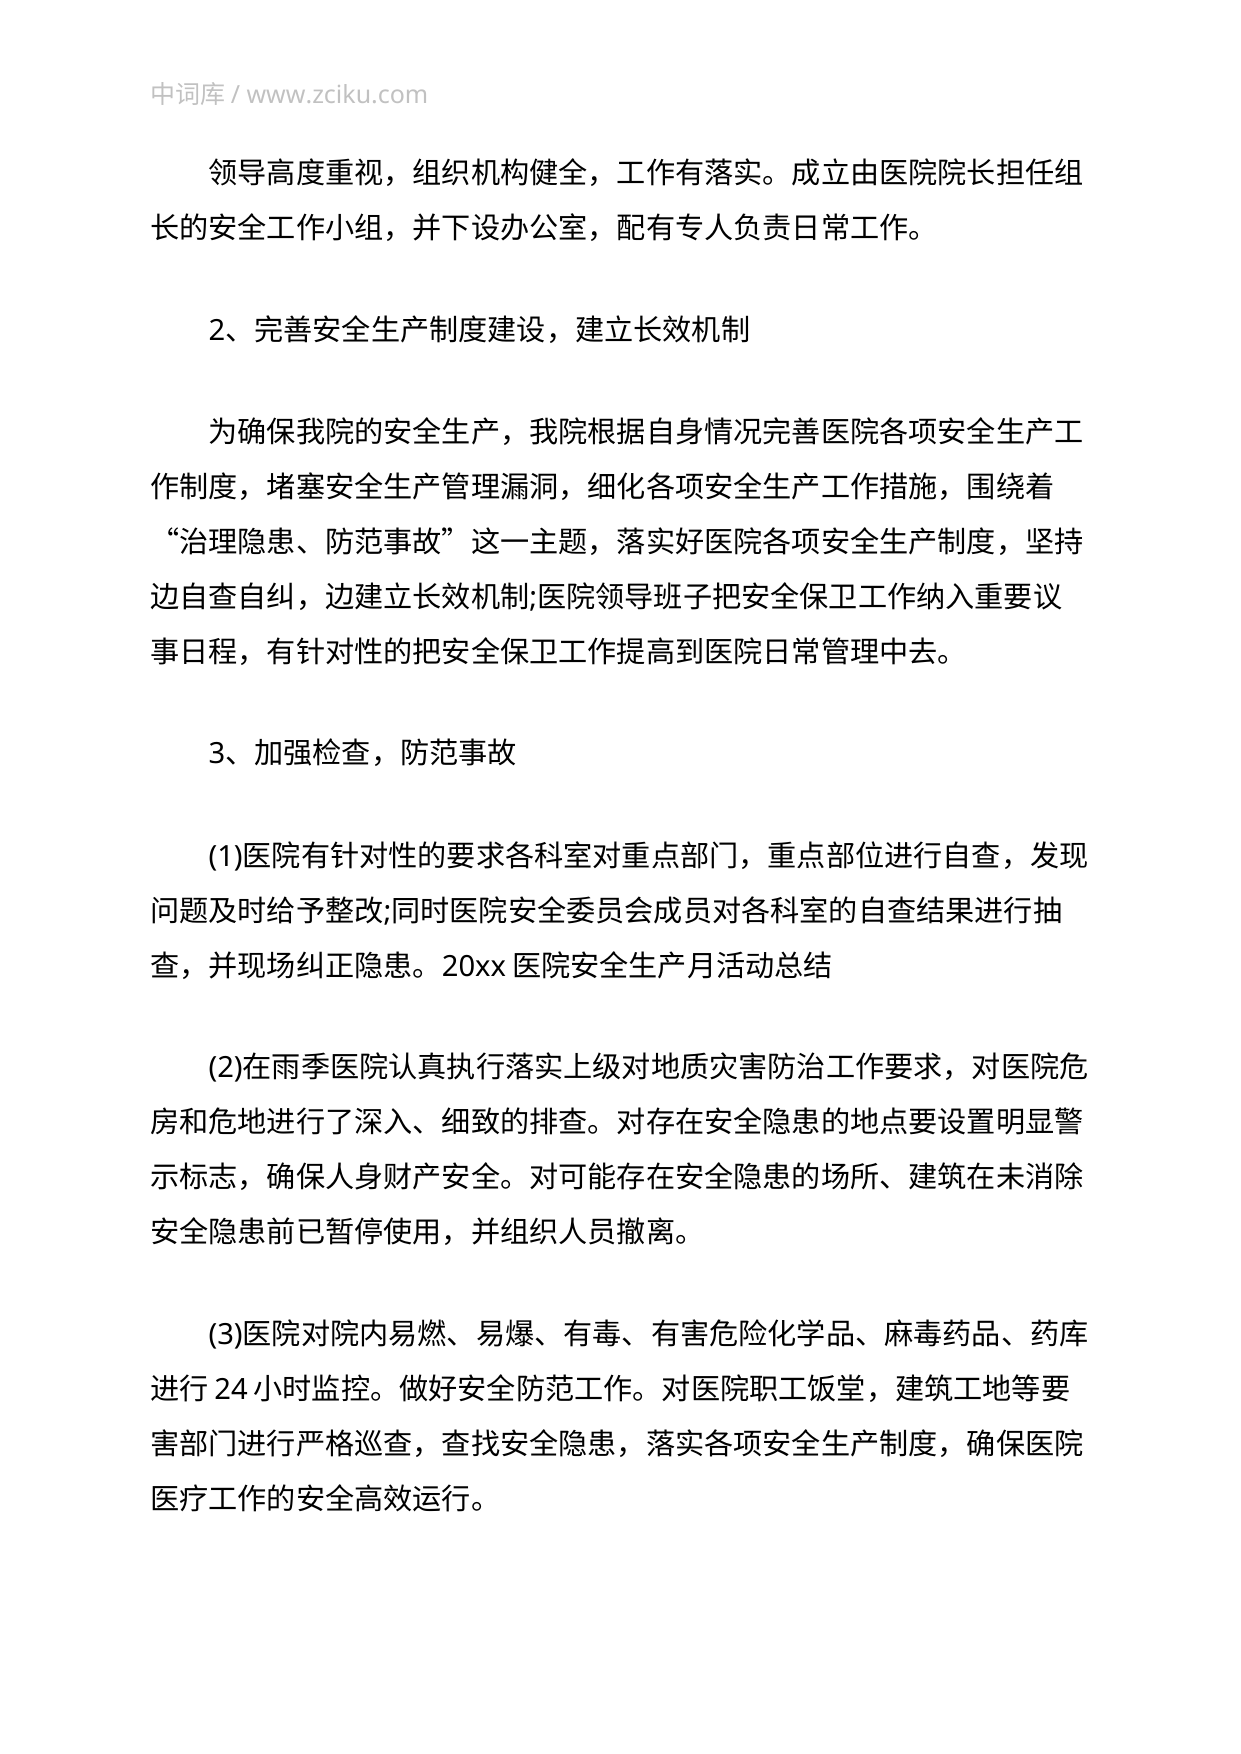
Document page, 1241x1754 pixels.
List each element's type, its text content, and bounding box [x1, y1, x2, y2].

text (2)在雨季医院认真执行落实上级对地质灾害防治工作要求，对医院危房和危地进行了深入、细致的排查。对存在安全隐患的地点要设置明显警示标志，确保人身财产安全。对可能存在安全隐患的场所、建筑在未消除安全隐患前已暂停使用，并组织人员撤离。 [150, 1044, 1090, 1251]
text 为确保我院的安全生产，我院根据自身情况完善医院各项安全生产工作制度，堵塞安全生产管理漏洞，细化各项安全生产工作措施，围绕着“治理隐患、防范事故”这一主题，落实好医院各项安全生产制度，坚持边自查自纠，边建立长效机制;医院领导班子把安全保卫工作纳入重要议事日程，有针对性的把安全保卫工作提高到医院日常管理中去。 [150, 409, 1090, 671]
text 3、加强检查，防范事故 [150, 730, 1090, 772]
text 领导高度重视，组织机构健全，工作有落实。成立由医院院长担任组长的安全工作小组，并下设办公室，配有专人负责日常工作。 [150, 150, 1090, 247]
text (3)医院对院内易燃、易爆、有毒、有害危险化学品、麻毒药品、药库进行24小时监控。做好安全防范工作。对医院职工饭堂，建筑工地等要害部门进行严格巡查，查找安全隐患，落实各项安全生产制度，确保医院医疗工作的安全高效运行。 [150, 1311, 1090, 1518]
text 2、完善安全生产制度建设，建立长效机制 [150, 307, 1090, 349]
text (1)医院有针对性的要求各科室对重点部门，重点部位进行自查，发现问题及时给予整改;同时医院安全委员会成员对各科室的自查结果进行抽查，并现场纠正隐患。20xx医院安全生产月活动总结 [150, 832, 1090, 984]
